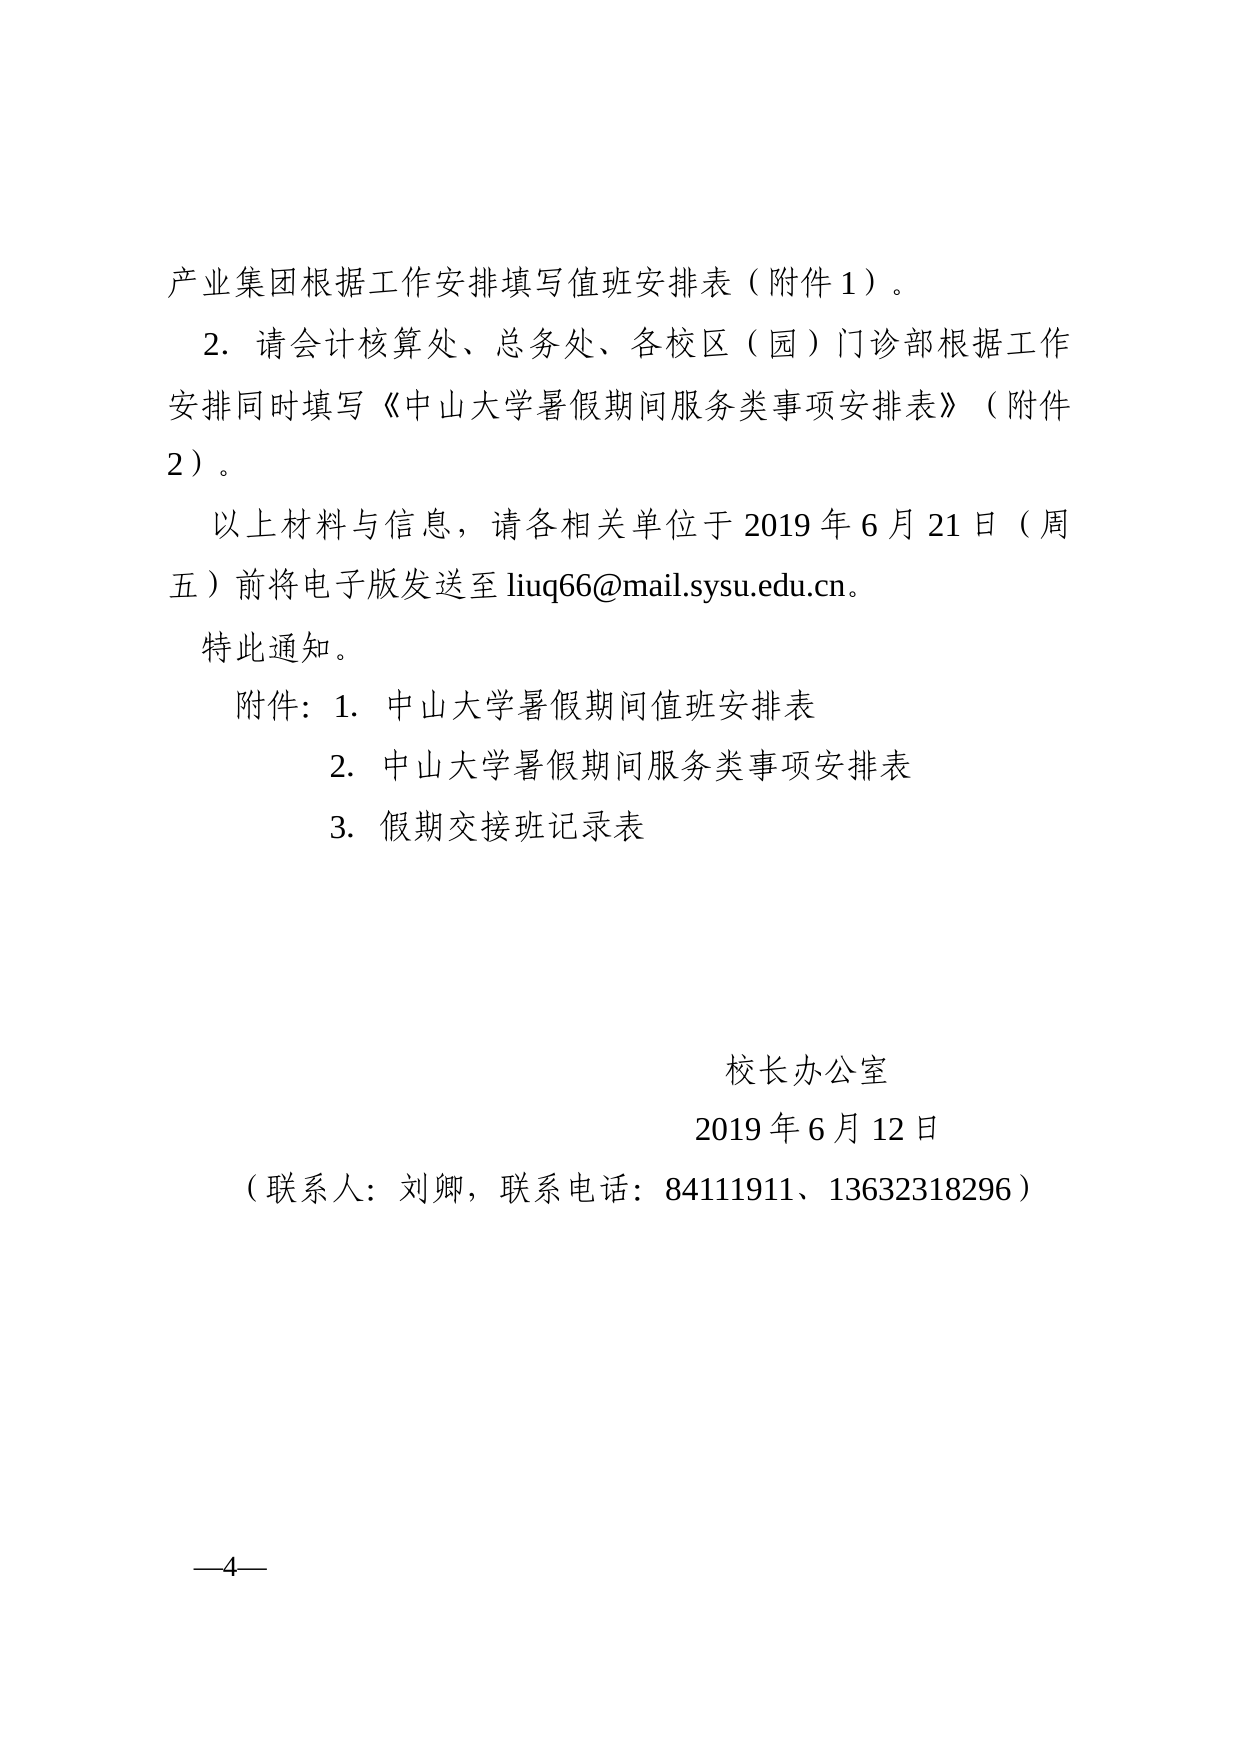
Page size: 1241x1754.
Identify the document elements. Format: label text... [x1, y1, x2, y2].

text 2．中山大学暑假期间服务类事项安排表 [167, 725, 1074, 785]
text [167, 241, 1074, 302]
text 附件：1．中山大学暑假期间值班安排表 [167, 664, 1074, 725]
text 3．假期交接班记录表 [167, 785, 1074, 846]
text 特此通知。 [167, 604, 1074, 664]
text 2019年6月12日 [167, 1087, 944, 1148]
text 2．请会计核算处、总务处、各校区（园）门诊部根据工作安排同时填写《中山大学暑假期间服务类事项安排表》（附件2）。 [167, 302, 1074, 483]
text 以上材料与信息，请各相关单位于2019年6月21日（周五）前将电子版发送至liuq66@mail.sysu.edu.cn。 [167, 483, 1074, 604]
text （联系人：刘卿，联系电话：84111911、13632318296） [167, 1148, 1074, 1208]
text 校长办公室 [167, 1027, 890, 1087]
